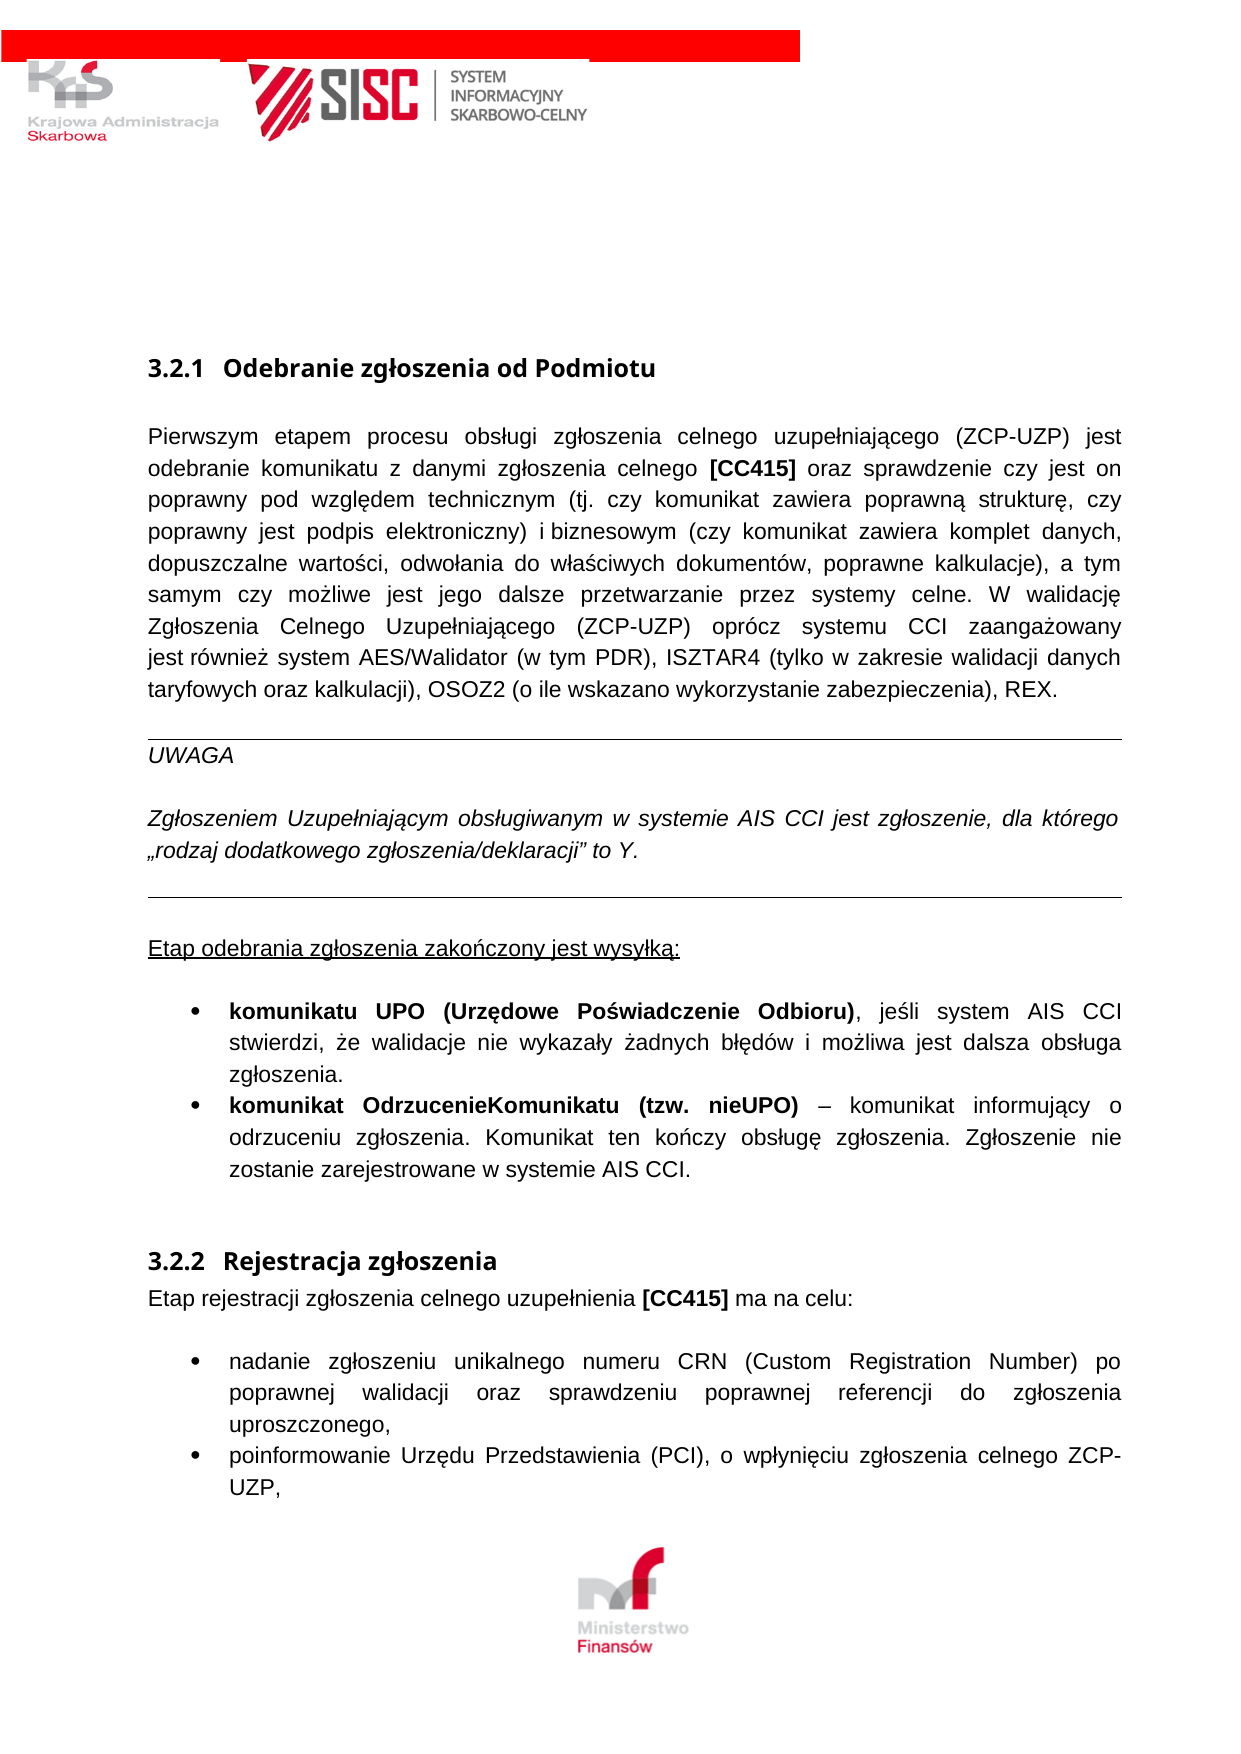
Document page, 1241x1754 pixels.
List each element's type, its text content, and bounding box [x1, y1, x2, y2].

text Etap rejestracji zgłoszenia celnego uzupełnienia [CC415] ma na celu: [148, 1284, 1122, 1311]
text Pierwszym etapem procesu obsługi zgłoszenia celnego uzupełniającego (ZCP-UZP) jest odebranie komunikatu z danymi zgłoszenia celnego [CC415] oraz sprawdzenie czy jest on poprawny pod względem technicznym (tj. czy komunikat zawiera poprawną strukturę, czy poprawny jest podpis elektroniczny) i biznesowym (czy komunikat zawiera komplet danych, dopuszczalne wartości, odwołania do właściwych dokumentów, poprawne kalkulacje), a tym samym czy możliwe jest jego dalsze przetwarzanie przez systemy celne. W walidację Zgłoszenia Celnego Uzupełniającego (ZCP-UZP) oprócz systemu CCI zaangażowany jest również system AES/Walidator (w tym PDR), ISZTAR4 (tylko w zakresie walidacji danych taryfowych oraz kalkulacji), OSOZ2 (o ile wskazano wykorzystanie zabezpieczenia), REX. [148, 423, 1122, 702]
picture [26, 59, 221, 143]
picture [246, 59, 590, 144]
picture [565, 1543, 705, 1666]
list komunikatu UPO (Urzędowe Poświadczenie Odbioru), jeśli system AIS CCI stwierdzi, że walidacje nie wykazały żadnych błędów i możliwa jest dalsza obsługa zgłoszenia. [191, 998, 1122, 1087]
list komunikat OdrzucenieKomunikatu (tzw. nieUPO) – komunikat informujący o odrzuceniu zgłoszenia. Komunikat ten kończy obsługę zgłoszenia. Zgłoszenie nie zostanie zarejestrowane w systemie AIS CCI. [191, 1092, 1122, 1182]
subtitle Rejestracja zgłoszenia [148, 1244, 1122, 1278]
list poinformowanie Urzędu Przedstawienia (PCI), o wpłynięciu zgłoszenia celnego ZCP-UZP, [191, 1442, 1122, 1500]
list nadanie zgłoszeniu unikalnego numeru CRN (Custom Registration Number) po poprawnej walidacji oraz sprawdzeniu poprawnej referencji do zgłoszenia uproszczonego, [191, 1348, 1122, 1437]
text Zgłoszeniem Uzupełniającym obsługiwanym w systemie AIS CCI jest zgłoszenie, dla którego „rodzaj dodatkowego zgłoszenia/deklaracji” to Y. [148, 805, 1122, 863]
text UWAGA [148, 740, 1122, 768]
subtitle Odebranie zgłoszenia od Podmiotu [148, 351, 1122, 385]
text Etap odebrania zgłoszenia zakończony jest wysyłką: [148, 934, 1122, 961]
